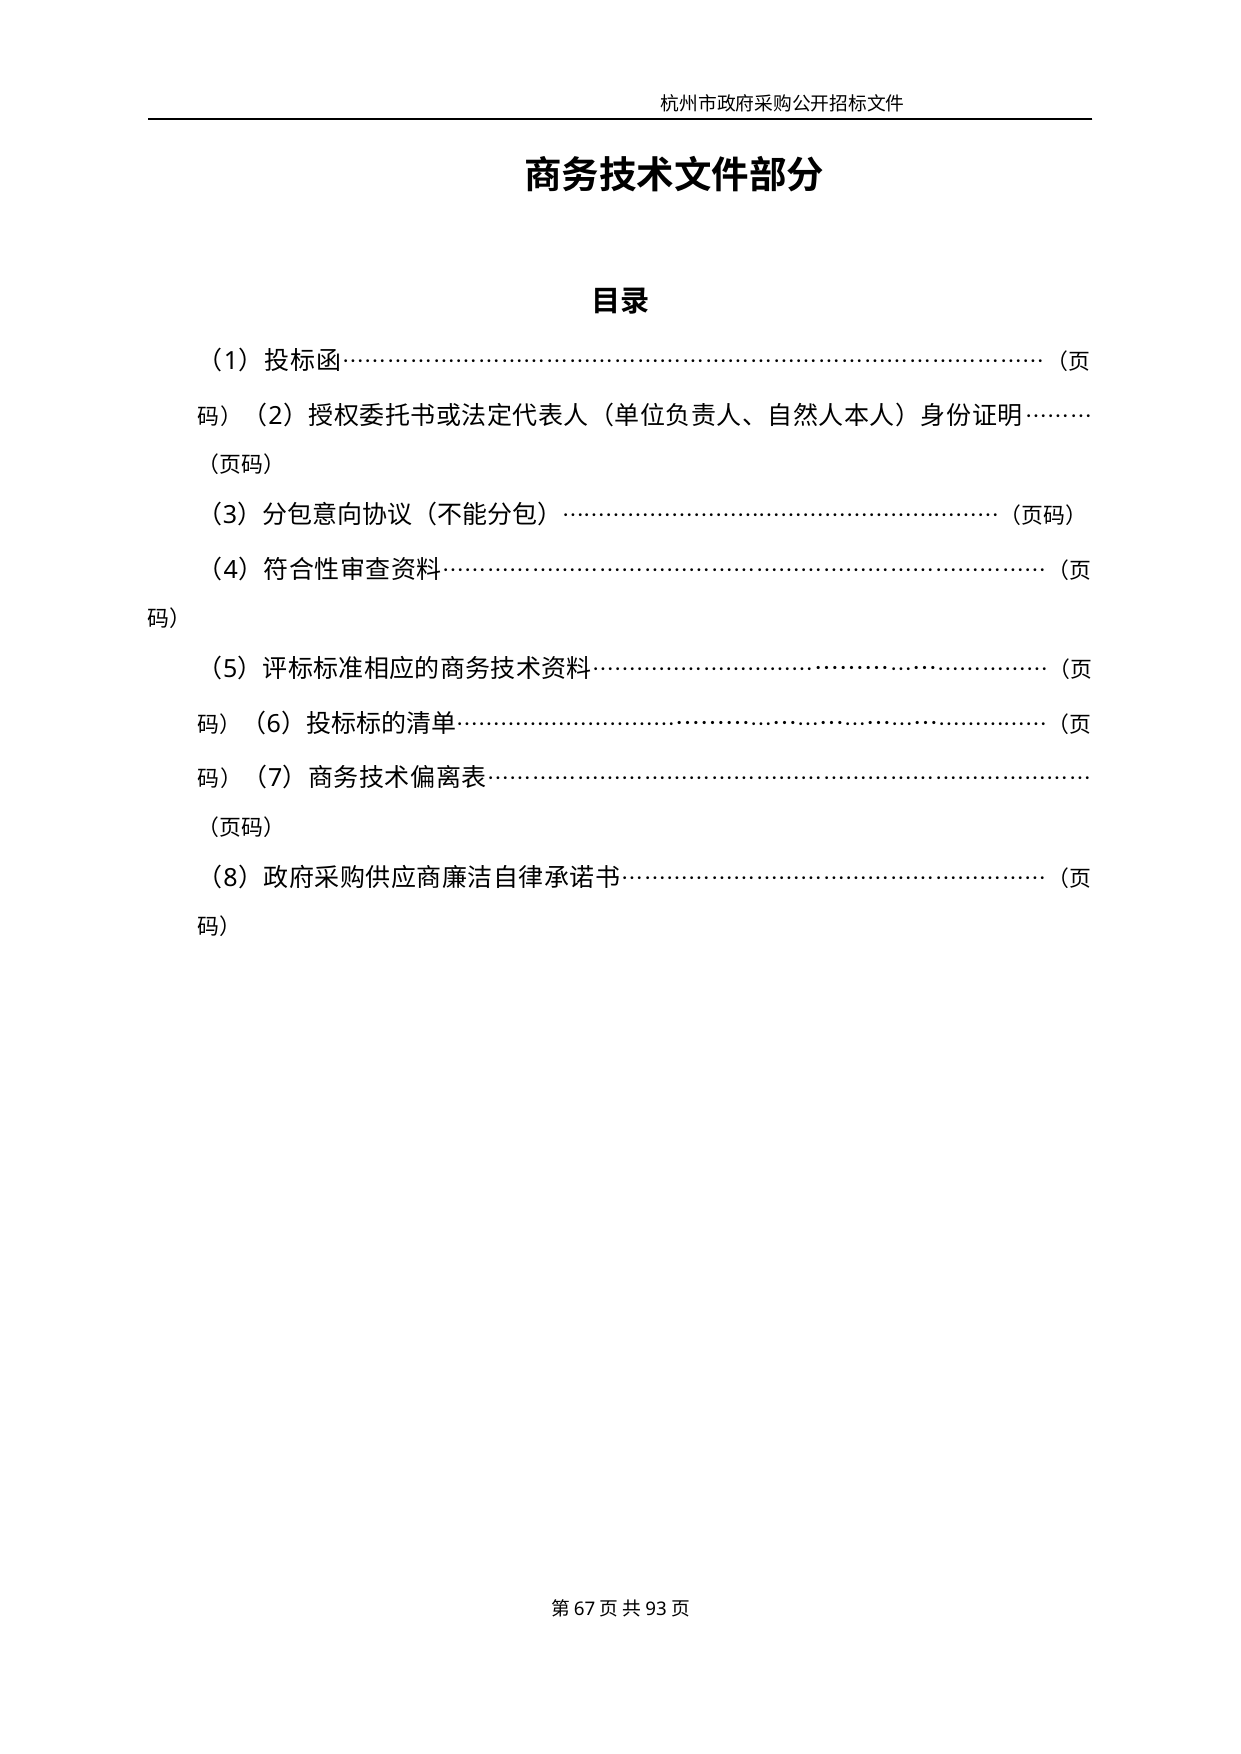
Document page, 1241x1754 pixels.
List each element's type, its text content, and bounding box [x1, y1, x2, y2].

text 商务技术文件部分 [148, 145, 1049, 199]
text 目录 [148, 277, 1092, 320]
text （3）分包意向协议（不能分包）……………………………………………………（页码） [198, 495, 1092, 531]
text （5）评标标准相应的商务技术资料……………………………………………………（页码）（6）投标标的清单……………………………………………………………………（页码）（7）商务技术偏离表………………………………………………………………………（页码） [198, 649, 1092, 841]
text （1）投标函…………………………………………………………………………………（页码）（2）授权委托书或法定代表人（单位负责人、自然人本人）身份证明………（页码） [198, 341, 1092, 479]
text （8）政府采购供应商廉洁自律承诺书…………………………………………………（页码） [198, 857, 1092, 941]
text （4）符合性审查资料………………………………………………………………………（页码） [148, 549, 1092, 633]
